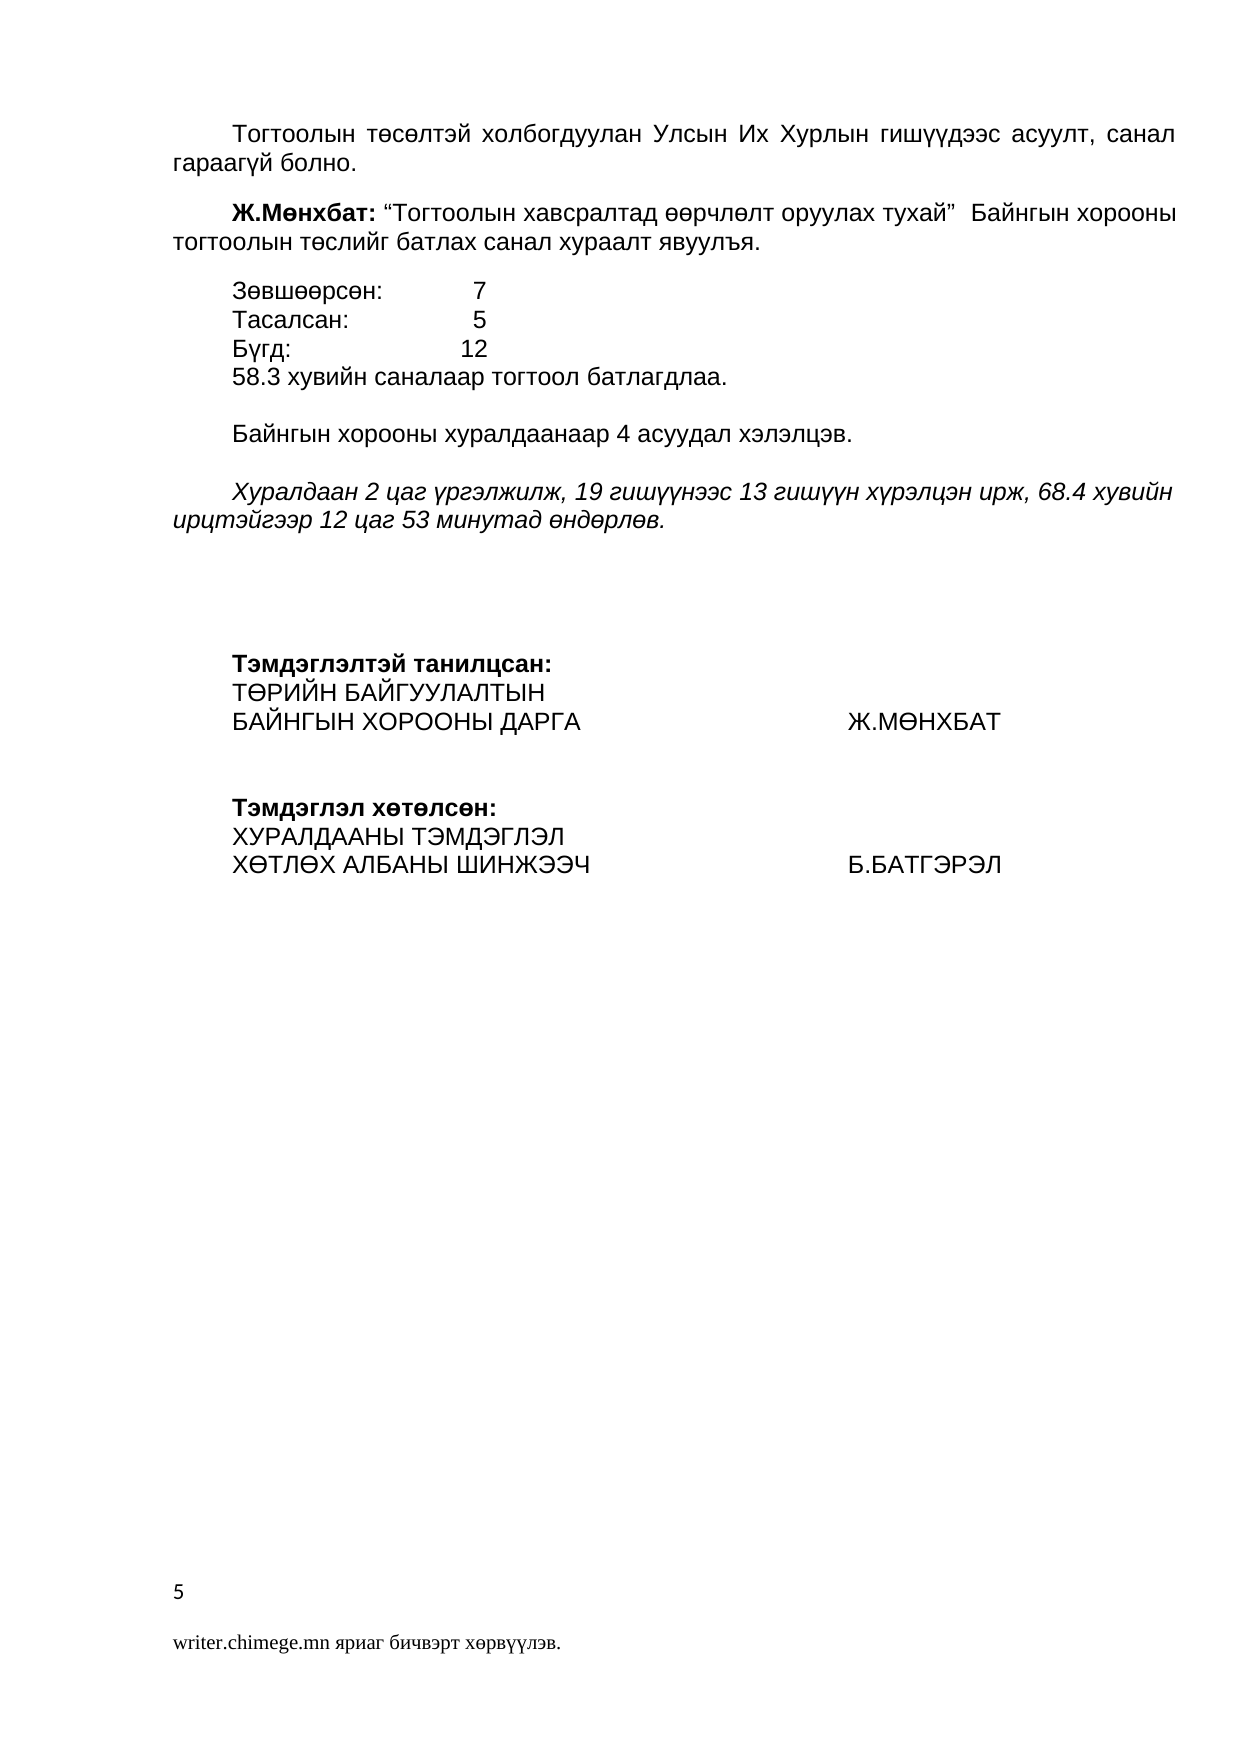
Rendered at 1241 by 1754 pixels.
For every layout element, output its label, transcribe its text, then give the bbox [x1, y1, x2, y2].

text ХӨТЛӨХ АЛБАНЫ ШИНЖЭЭЧ Б.БАТГЭРЭЛ [173, 850, 1177, 879]
text БАЙНГЫН ХОРООНЫ ДАРГА Ж.МӨНХБАТ [173, 707, 1177, 735]
text Тасалсан: 5 [173, 305, 1177, 333]
text ТӨРИЙН БАЙГУУЛАЛТЫН [173, 678, 1177, 707]
text ХУРАЛДААНЫ ТЭМДЭГЛЭЛ [173, 822, 1177, 850]
text Тэмдэглэл хөтөлсөн: [173, 793, 1177, 822]
text Бүгд: 12 [173, 333, 1177, 362]
text Тэмдэглэлтэй танилцсан: [173, 649, 1177, 678]
text Тогтоолын төсөлтэй холбогдуулан Улсын Их Хурлын гишүүдээс асуулт, санал гараагүй болно. [173, 119, 1177, 177]
text 58.3 хувийн саналаар тогтоол батлагдлаа. [173, 362, 1177, 391]
text Хуралдаан 2 цаг үргэлжилж, 19 гишүүнээс 13 гишүүн хүрэлцэн ирж, 68.4 хувийн ирцтэйгээр 12 цаг 53 минутад өндөрлөв. [173, 477, 1177, 534]
text Байнгын хорооны хуралдаанаар 4 асуудал хэлэлцэв. [173, 419, 1177, 448]
text Зөвшөөрсөн: 7 [173, 276, 1177, 305]
text Ж.Мөнхбат: “Тогтоолын хавсралтад өөрчлөлт оруулах тухай” Байнгын хорооны тогтоолын төслийг батлах санал хураалт явуулъя. [173, 198, 1177, 255]
